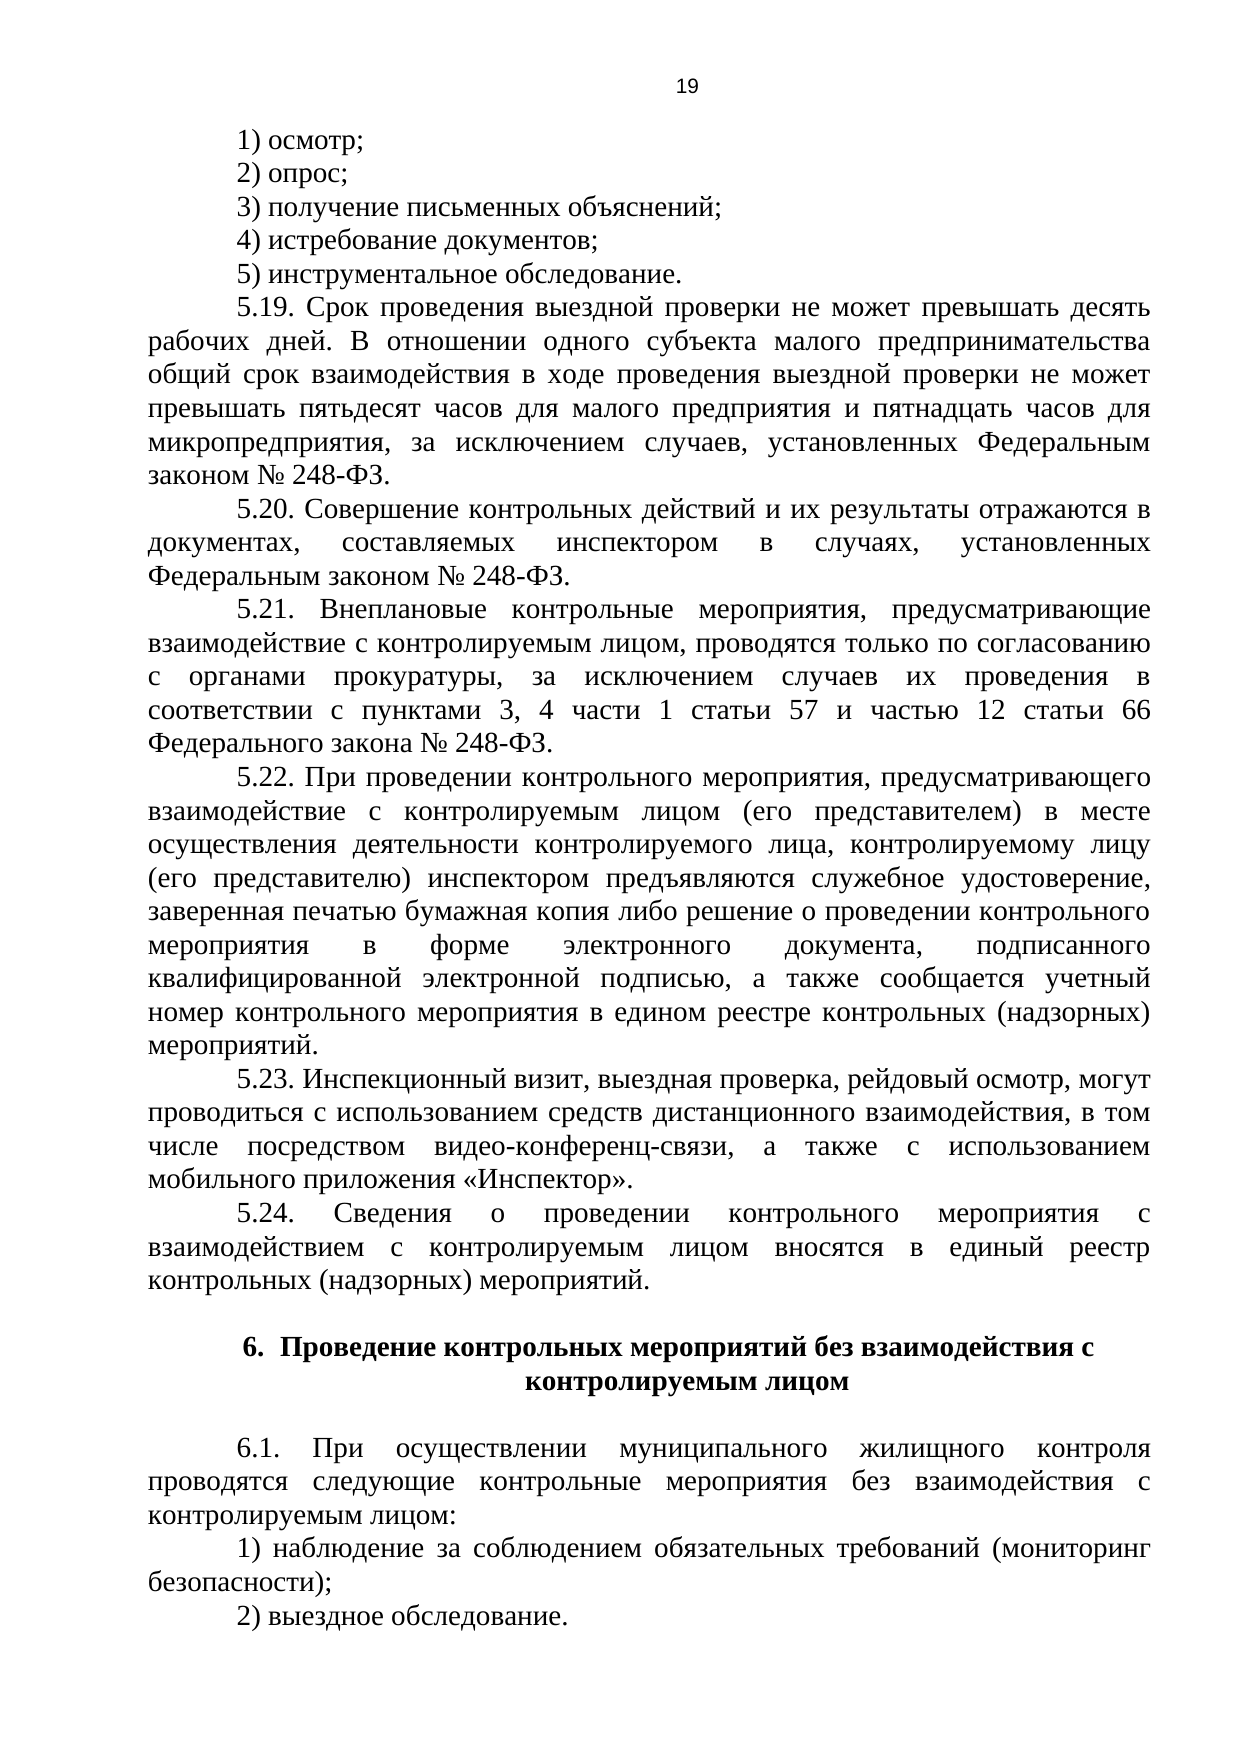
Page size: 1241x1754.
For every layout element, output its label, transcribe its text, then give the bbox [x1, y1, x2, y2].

text 5.21. Внеплановые контрольные мероприятия, предусматривающие взаимодействие с контролируемым лицом, проводятся только по согласованию с органами прокуратуры, за исключением случаев их проведения в соответствии с пунктами 3, 4 части 1 статьи 57 и частью 12 статьи 66 Федерального закона № 248-ФЗ. [148, 591, 1152, 759]
text 1) осмотр; [148, 122, 1152, 155]
text 2) выездное обследование. [148, 1598, 1152, 1631]
list Проведение контрольных мероприятий без взаимодействия с контролируемым лицом [185, 1329, 1152, 1396]
text 5) инструментальное обследование. [148, 256, 1152, 289]
text 4) истребование документов; [148, 222, 1152, 256]
text 1) наблюдение за соблюдением обязательных требований (мониторинг безопасности); [148, 1531, 1152, 1598]
text 6.1. При осуществлении муниципального жилищного контроля проводятся следующие контрольные мероприятия без взаимодействия с контролируемым лицом: [148, 1430, 1152, 1531]
text 3) получение письменных объяснений; [148, 189, 1152, 222]
text 5.24. Сведения о проведении контрольного мероприятия с взаимодействием с контролируемым лицом вносятся в единый реестр контрольных (надзорных) мероприятий. [148, 1195, 1152, 1296]
text 5.19. Срок проведения выездной проверки не может превышать десять рабочих дней. В отношении одного субъекта малого предпринимательства общий срок взаимодействия в ходе проведения выездной проверки не может превышать пятьдесят часов для малого предприятия и пятнадцать часов для микропредприятия, за исключением случаев, установленных Федеральным законом № 248-ФЗ. [148, 289, 1152, 491]
text 5.22. При проведении контрольного мероприятия, предусматривающего взаимодействие с контролируемым лицом (его представителем) в месте осуществления деятельности контролируемого лица, контролируемому лицу (его представителю) инспектором предъявляются служебное удостоверение, заверенная печатью бумажная копия либо решение о проведении контрольного мероприятия в форме электронного документа, подписанного квалифицированной электронной подписью, а также сообщается учетный номер контрольного мероприятия в едином реестре контрольных (надзорных) мероприятий. [148, 759, 1152, 1061]
text 2) опрос; [148, 155, 1152, 189]
text 5.23. Инспекционный визит, выездная проверка, рейдовый осмотр, могут проводиться с использованием средств дистанционного взаимодействия, в том числе посредством видео-конференц-связи, а также с использованием мобильного приложения «Инспектор». [148, 1061, 1152, 1195]
text 5.20. Совершение контрольных действий и их результаты отражаются в документах, составляемых инспектором в случаях, установленных Федеральным законом № 248-ФЗ. [148, 491, 1152, 591]
